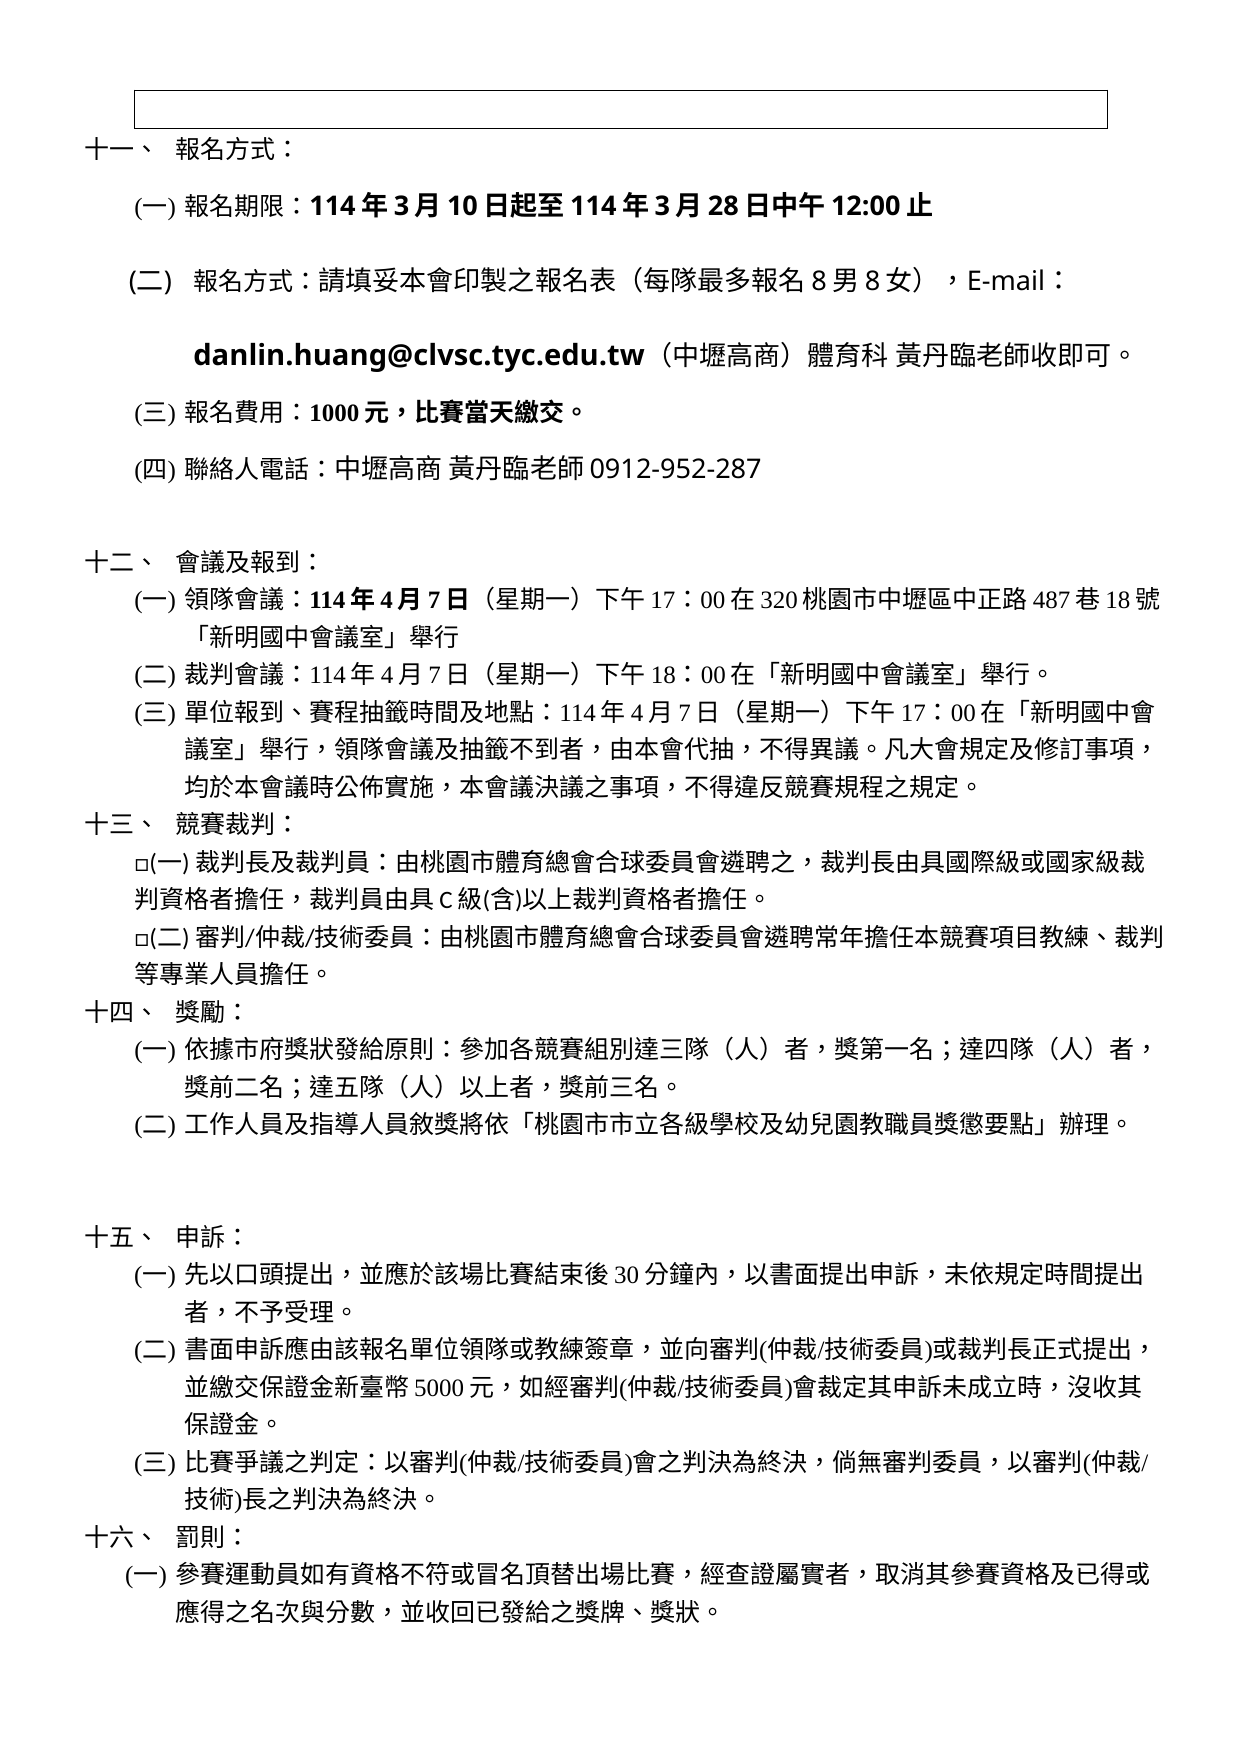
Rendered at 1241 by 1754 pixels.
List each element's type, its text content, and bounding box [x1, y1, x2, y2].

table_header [135, 91, 1107, 128]
list 書面申訴應由該報名單位領隊或教練簽章，並向審判(仲裁/技術委員)或裁判長正式提出，並繳交保證金新臺幣5000元，如經審判(仲裁/技術委員)會裁定其申訴未成立時，沒收其保證金。 [134, 1329, 1165, 1442]
list 領隊會議：114年4月7日（星期一）下午17：00在320桃園市中壢區中正路487巷18號「新明國中會議室」舉行 [134, 579, 1165, 654]
list 報名方式： [84, 129, 1165, 167]
list 參賽運動員如有資格不符或冒名頂替出場比賽，經查證屬實者，取消其參賽資格及已得或應得之名次與分數，並收回已發給之獎牌、獎狀。 [125, 1554, 1165, 1629]
text □(二) 審判/仲裁/技術委員：由桃園市體育總會合球委員會遴聘常年擔任本競賽項目教練、裁判等專業人員擔任。 [134, 917, 1165, 992]
list 申訴： [84, 1217, 1165, 1254]
list 報名費用：1000元，比賽當天繳交。 [134, 392, 1165, 429]
list 工作人員及指導人員敘獎將依「桃園市市立各級學校及幼兒園教職員獎懲要點」辦理。 [134, 1104, 1165, 1142]
list 比賽爭議之判定：以審判(仲裁/技術委員)會之判決為終決，倘無審判委員，以審判(仲裁/技術)長之判決為終決。 [134, 1442, 1165, 1517]
list 先以口頭提出，並應於該場比賽結束後30分鐘內，以書面提出申訴，未依規定時間提出者，不予受理。 [134, 1254, 1165, 1329]
text □(一) 裁判長及裁判員：由桃園市體育總會合球委員會遴聘之，裁判長由具國際級或國家級裁判資格者擔任，裁判員由具C級(含)以上裁判資格者擔任。 [134, 842, 1165, 917]
list 報名期限：114年3月10日起至114年3月28日中午12:00止 [134, 167, 1165, 242]
list 競賽裁判： [84, 804, 1165, 842]
list 裁判會議：114年4月7日（星期一）下午18：00在「新明國中會議室」舉行。 [134, 654, 1165, 692]
list 獎勵： [84, 992, 1165, 1029]
list 單位報到、賽程抽籤時間及地點：114年4月7日（星期一）下午17：00在「新明國中會議室」舉行，領隊會議及抽籤不到者，由本會代抽，不得異議。凡大會規定及修訂事項，均於本會議時公佈實施，本會議決議之事項，不得違反競賽規程之規定。 [134, 692, 1165, 804]
list 聯絡人電話：中壢高商 黃丹臨老師0912-952-287 [134, 429, 1165, 504]
list 會議及報到： [84, 542, 1165, 579]
list 報名方式：請填妥本會印製之報名表（每隊最多報名8男8女），E-mail： danlin.huang@clvsc.tyc.edu.tw（中壢高商）體育科 黃丹臨老師收即可。 [128, 242, 1165, 392]
list 罰則： [84, 1517, 1165, 1554]
list 依據市府獎狀發給原則：參加各競賽組別達三隊（人）者，獎第一名；達四隊（人）者，獎前二名；達五隊（人）以上者，獎前三名。 [134, 1029, 1165, 1104]
